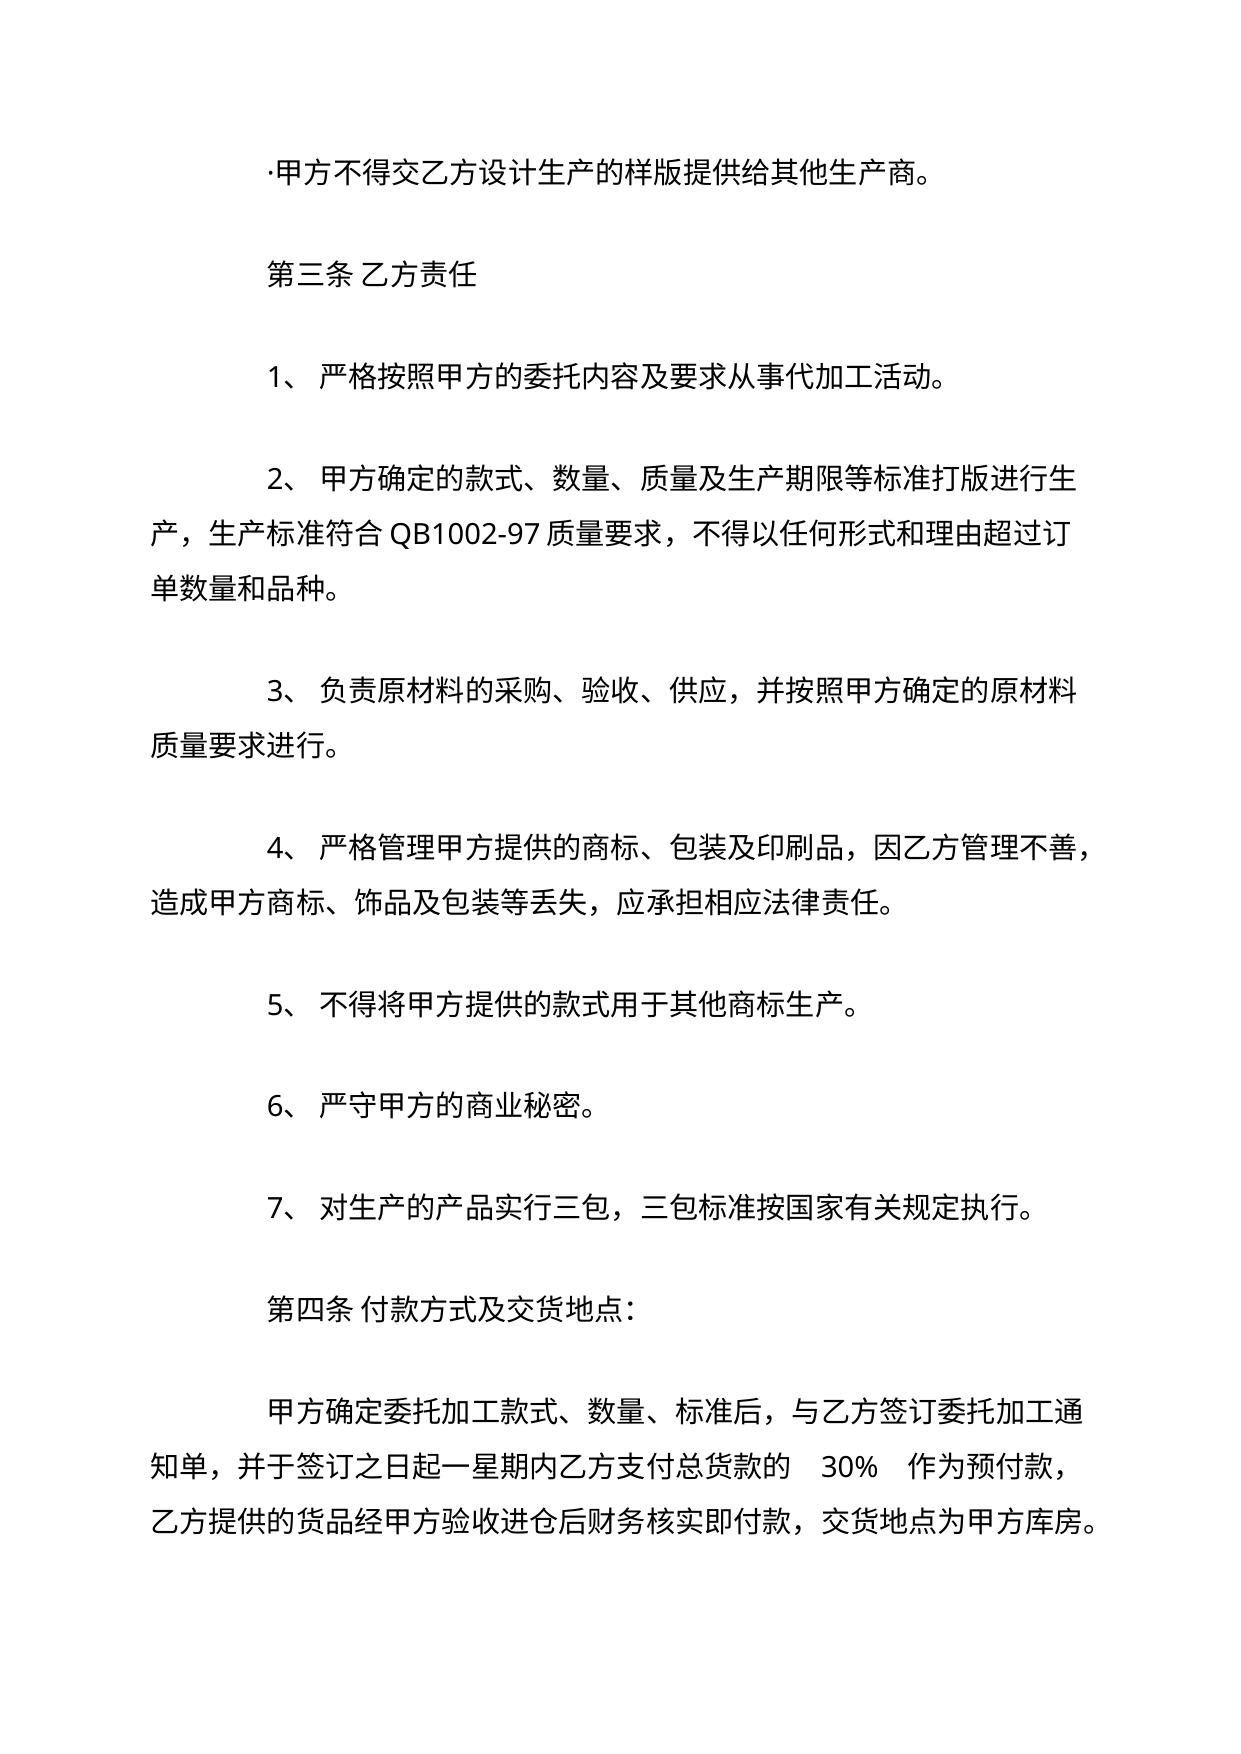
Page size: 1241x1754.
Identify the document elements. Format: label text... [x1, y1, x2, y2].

text 甲方确定委托加工款式、数量、标准后，与乙方签订委托加工通知单，并于签订之日起一星期内乙方支付总货款的 30% 作为预付款，乙方提供的货品经甲方验收进仓后财务核实即付款，交货地点为甲方库房。 [150, 1389, 1090, 1541]
text ·甲方不得交乙方设计生产的样版提供给其他生产商。 [150, 150, 1090, 192]
text 4、 严格管理甲方提供的商标、包装及印刷品，因乙方管理不善，造成甲方商标、饰品及包装等丢失，应承担相应法律责任。 [150, 824, 1090, 922]
text 6、 严守甲方的商业秘密。 [150, 1083, 1090, 1125]
text 7、 对生产的产品实行三包，三包标准按国家有关规定执行。 [150, 1185, 1090, 1227]
text 第四条 付款方式及交货地点： [150, 1287, 1090, 1329]
text 2、 甲方确定的款式、数量、质量及生产期限等标准打版进行生产，生产标准符合QB1002-97质量要求，不得以任何形式和理由超过订单数量和品种。 [150, 456, 1090, 608]
text 3、 负责原材料的采购、验收、供应，并按照甲方确定的原材料质量要求进行。 [150, 667, 1090, 765]
text 5、 不得将甲方提供的款式用于其他商标生产。 [150, 981, 1090, 1023]
text 1、 严格按照甲方的委托内容及要求从事代加工活动。 [150, 354, 1090, 396]
text 第三条 乙方责任 [150, 252, 1090, 294]
